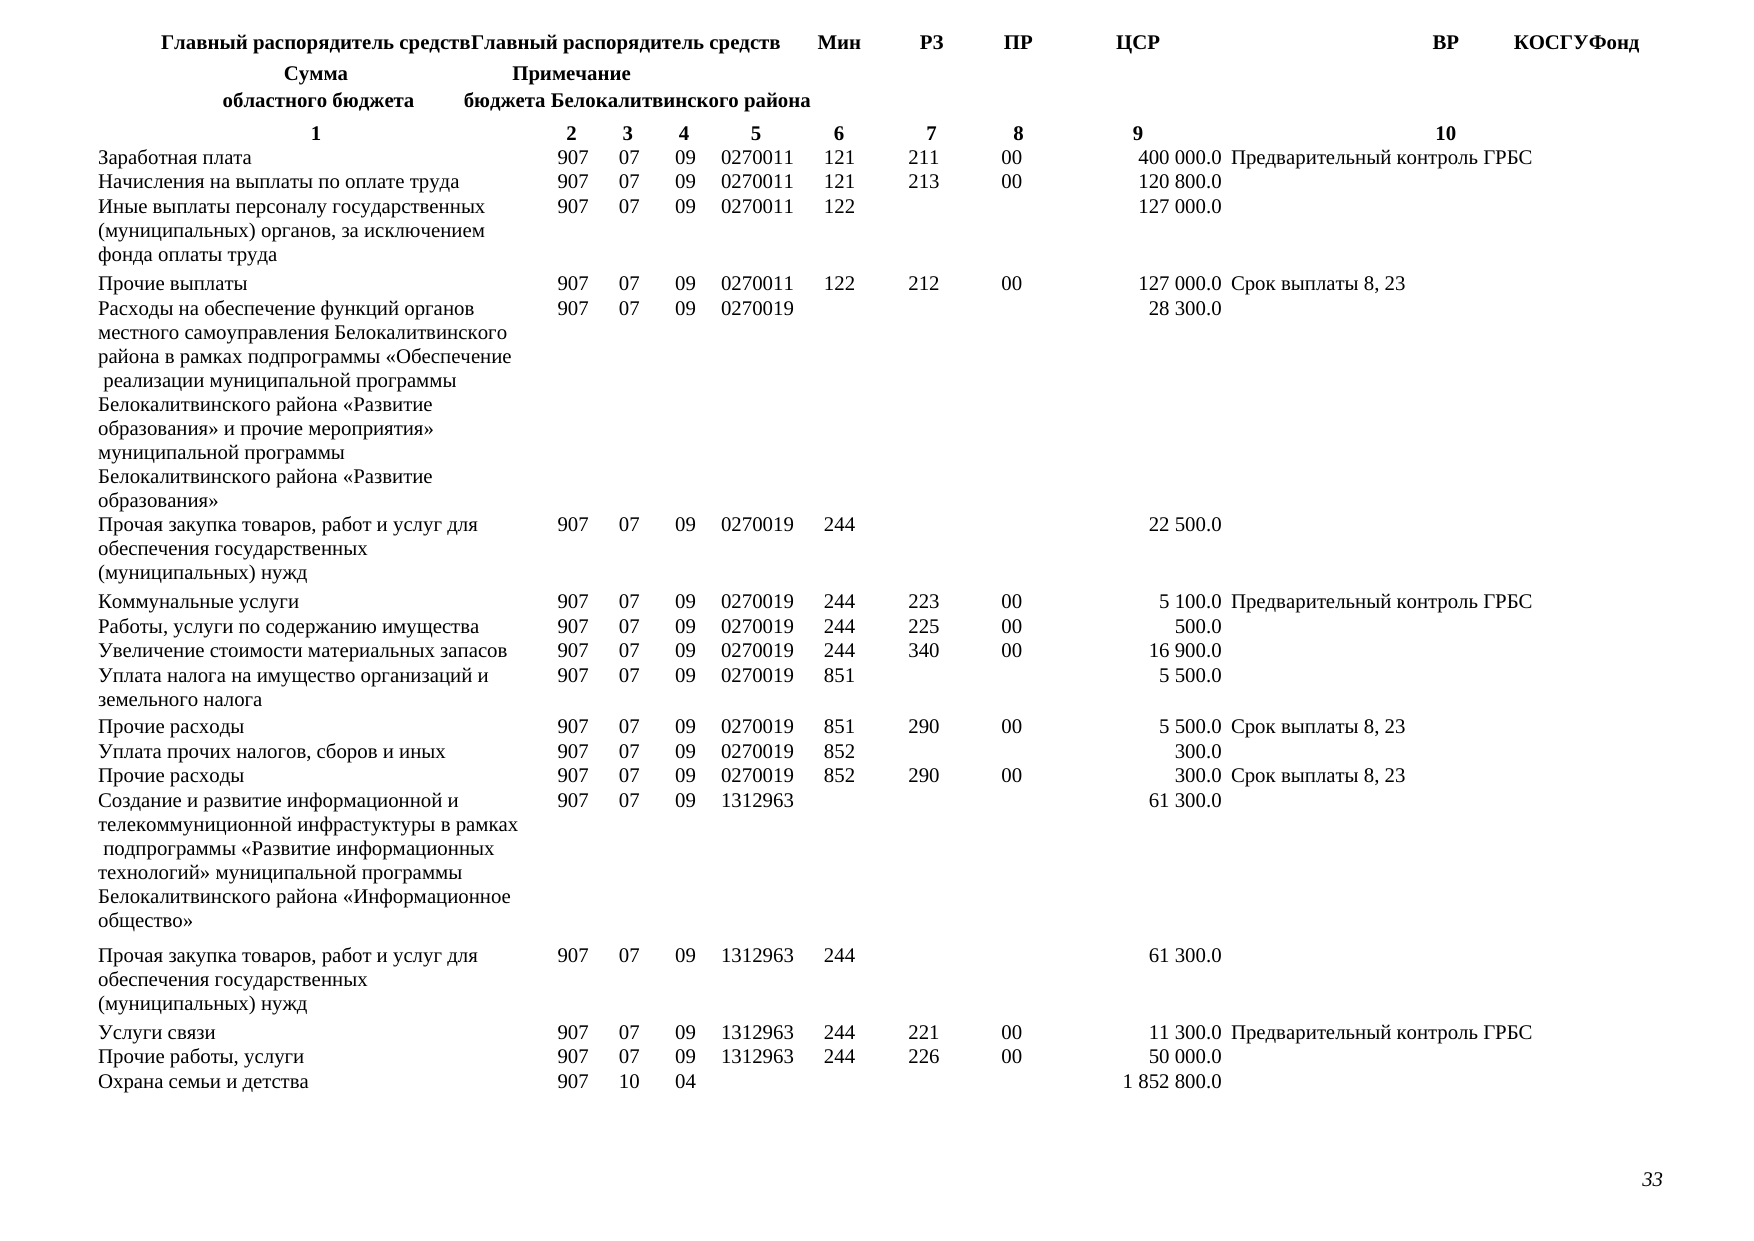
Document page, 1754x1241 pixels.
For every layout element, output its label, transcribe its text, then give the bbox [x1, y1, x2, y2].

text 1 2 3 4 5 6 7 8 9 10 [88, 120, 1724, 144]
text Уплата налога на имущество организаций и 907 07 09 0270019 851 5 500.0 [88, 663, 1724, 687]
text земельного налога [88, 687, 1724, 711]
text Увеличение стоимости материальных запасов 907 07 09 0270019 244 340 00 16 900.0 [88, 638, 1724, 662]
text Охрана семьи и детства 907 10 04 1 852 800.0 [88, 1069, 1724, 1093]
text Создание и развитие информационной и 907 07 09 1312963 61 300.0 [88, 788, 1724, 812]
text Белокалитвинского района «Информационное [88, 884, 1724, 908]
text Иные выплаты персоналу государственных 907 07 09 0270011 122 127 000.0 [88, 194, 1724, 218]
text технологий» муниципальной программы [88, 860, 1724, 884]
text подпрограммы «Развитие информационных [88, 836, 1724, 860]
text Белокалитвинского района «Развитие [88, 464, 1724, 488]
text областного бюджета бюджета Белокалитвинского района [88, 88, 1724, 112]
text реализации муниципальной программы [88, 368, 1724, 392]
text района в рамках подпрограммы «Обеспечение [88, 344, 1724, 368]
text образования» [88, 488, 1724, 512]
text Коммунальные услуги 907 07 09 0270019 244 223 00 5 100.0 Предварительный контроль ГРБС [88, 589, 1724, 613]
text Работы, услуги по содержанию имущества 907 07 09 0270019 244 225 00 500.0 [88, 614, 1724, 638]
text местного самоуправления Белокалитвинского [88, 319, 1724, 344]
text Услуги связи 907 07 09 1312963 244 221 00 11 300.0 Предварительный контроль ГРБС [88, 1020, 1724, 1044]
text муниципальной программы [88, 440, 1724, 464]
text фонда оплаты труда [88, 242, 1724, 266]
text Прочая закупка товаров, работ и услуг для 907 07 09 0270019 244 22 500.0 [88, 512, 1724, 536]
text 33 [88, 1167, 1724, 1191]
text образования» и прочие мероприятия» [88, 416, 1724, 440]
text Заработная плата 907 07 09 0270011 121 211 00 400 000.0 Предварительный контроль ГРБС [88, 145, 1724, 169]
text телекоммуниционной инфрастуктуры в рамках [88, 812, 1724, 836]
text Уплата прочих налогов, сборов и иных 907 07 09 0270019 852 300.0 [88, 739, 1724, 763]
text Прочие работы, услуги 907 07 09 1312963 244 226 00 50 000.0 [88, 1044, 1724, 1068]
text обеспечения государственных [88, 967, 1724, 991]
text Начисления на выплаты по оплате труда 907 07 09 0270011 121 213 00 120 800.0 [88, 169, 1724, 193]
text (муниципальных) нужд [88, 560, 1724, 584]
text (муниципальных) нужд [88, 991, 1724, 1015]
text Расходы на обеспечение функций органов 907 07 09 0270019 28 300.0 [88, 296, 1724, 319]
text общество» [88, 908, 1724, 932]
text Прочая закупка товаров, работ и услуг для 907 07 09 1312963 244 61 300.0 [88, 943, 1724, 967]
text Белокалитвинского района «Развитие [88, 392, 1724, 416]
text Прочие расходы 907 07 09 0270019 852 290 00 300.0 Срок выплаты 8, 23 [88, 763, 1724, 787]
text Прочие выплаты 907 07 09 0270011 122 212 00 127 000.0 Срок выплаты 8, 23 [88, 271, 1724, 295]
text (муниципальных) органов, за исключением [88, 218, 1724, 242]
text Главный распорядитель средств Главный распорядитель средств Мин РЗ ПР ЦСР ВР КОСГУ Фонд Сумма Примечание [88, 29, 1724, 88]
text Прочие расходы 907 07 09 0270019 851 290 00 5 500.0 Срок выплаты 8, 23 [88, 714, 1724, 738]
text обеспечения государственных [88, 536, 1724, 560]
